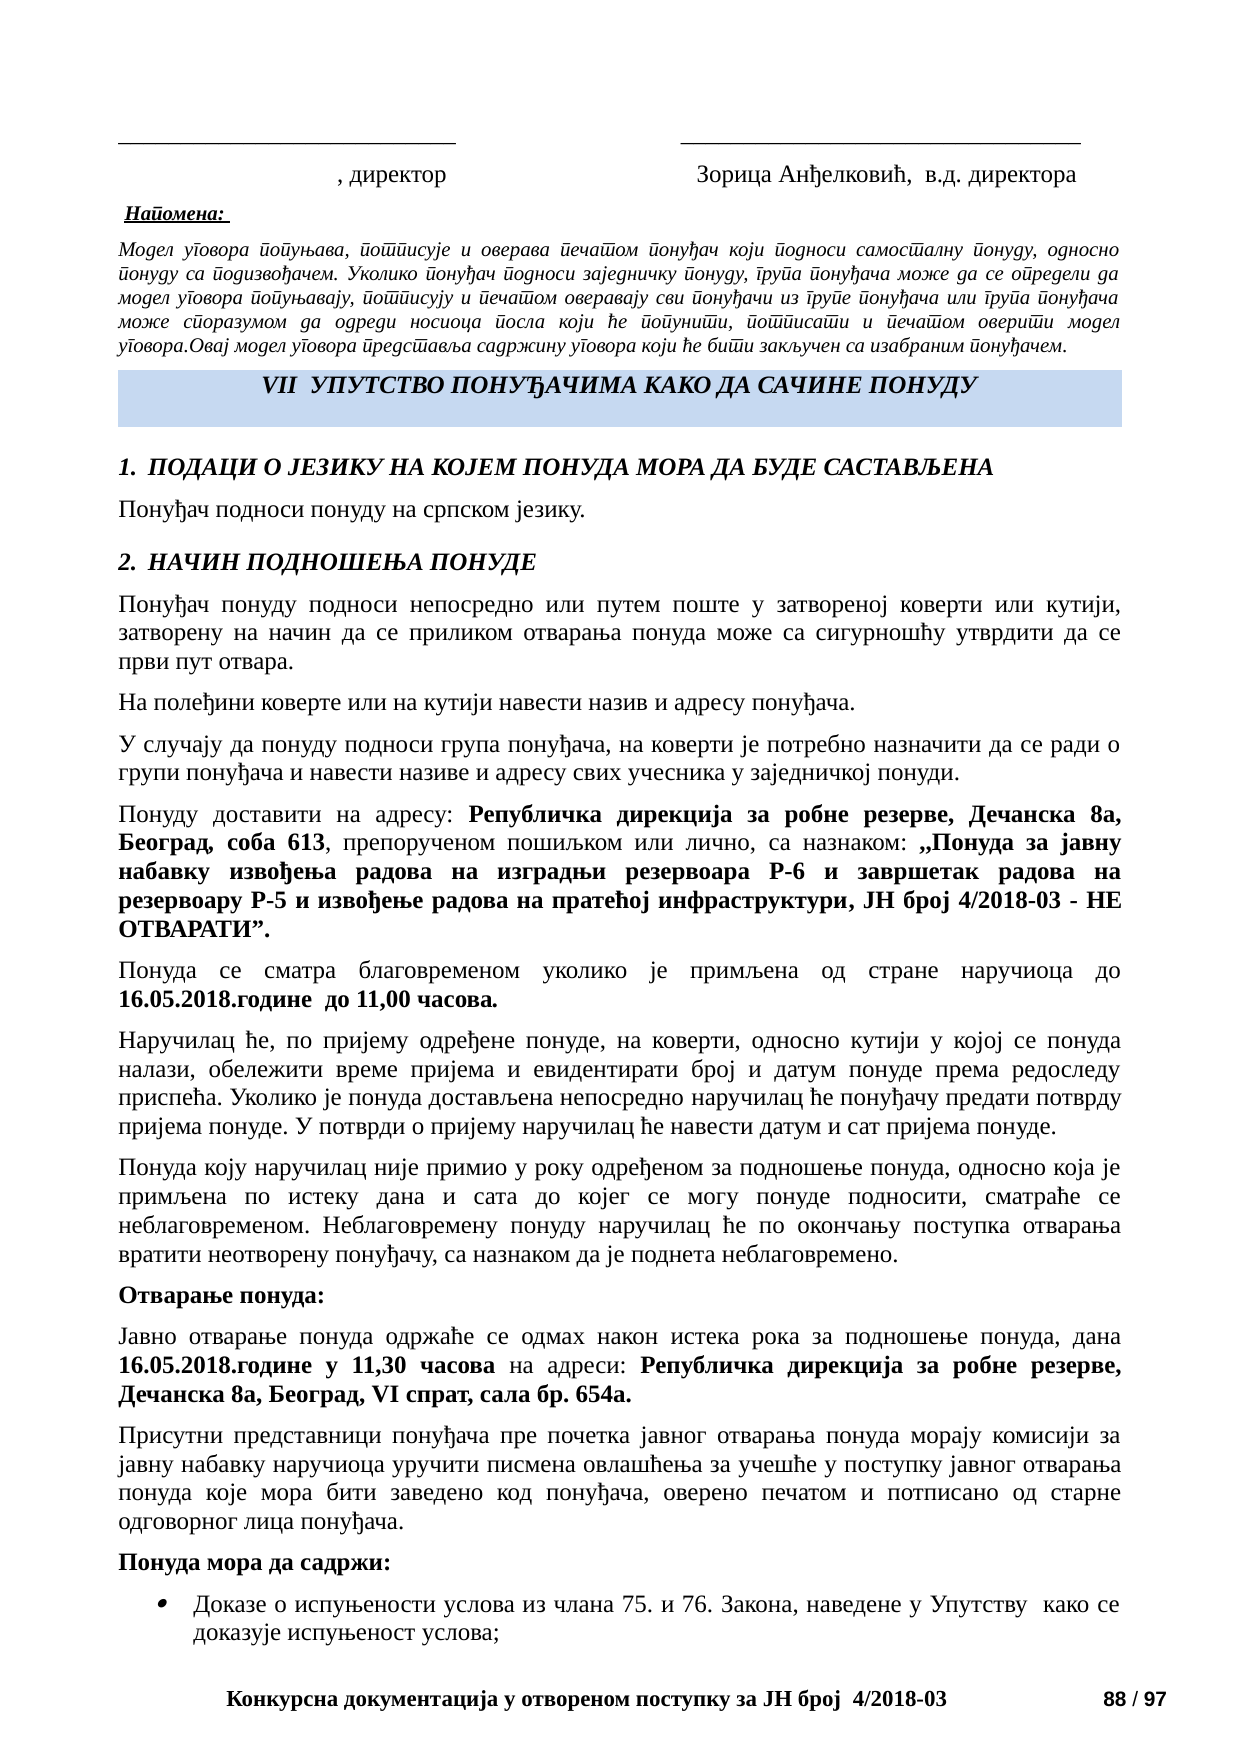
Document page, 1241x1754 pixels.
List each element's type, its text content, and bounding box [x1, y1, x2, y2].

text Наручилац ће, по пријему одређене понуде, на коверти, односно кутији у којој се понуда налази, обележити време пријема и евидентирати број и датум понуде према редоследу приспећа. Уколико је понуда достављена непосредно наручилац ће понуђачу предати потврду пријема понуде. У потврди о пријему наручилац ће навести датум и сат пријема понуде. [118, 1025, 1122, 1140]
list НАЧИН ПОДНОШЕЊА ПОНУДЕ [118, 547, 1122, 576]
text Понуду доставити на адресу: Републичка дирекција за робне резерве, Дечанска 8а, Београд, соба 613, препорученом пошиљком или лично, са назнаком: ,,Понуда за јавну набавку извођењa радова на изградњи резервоара Р-6 и завршетак радова на резервоару Р-5 и извођење радова на пратећој инфраструктури, ЈН брoj 4/2018-03 - НЕ ОТВАРАТИ”. [118, 799, 1122, 942]
text VII УПУТСТВО ПОНУЂАЧИМА КАКО ДА САЧИНЕ ПОНУДУ [118, 370, 1122, 399]
list Доказе о испуњености услова из члана 75. и 76. Закона, наведене у Упутству како се доказује испуњеност услова; [156, 1589, 1122, 1646]
text Присутни представници понуђача пре почетка јавног отварања понуда морају комисији за јавну набавку наручиоца уручити писмена овлашћења за учешће у поступку јавног отварања понуда које мора бити заведено код понуђача, оверено печатом и потписано од старне одговорног лица понуђача. [118, 1420, 1122, 1535]
text Понуда се сматра благовременом уколико је примљена од стране наручиоца до 16.05.2018.године до 11,00 часова. [118, 955, 1122, 1012]
text Напомена: [118, 201, 1122, 225]
text Понуђач подноси понуду на српском језику. [118, 494, 1122, 522]
text Отварање понуда: [118, 1280, 1122, 1309]
text Понуда коју наручилац није примио у року одређеном за подношење понуда, односно која је примљена по истеку дана и сата до којег се могу понуде подносити, сматраће се неблаговременом. Неблаговремену понуду наручилац ће по окончању поступка отварања вратити неотворену понуђачу, са назнаком да је поднета неблаговремено. [118, 1152, 1122, 1267]
text Понуда мора да садржи: [118, 1547, 1122, 1576]
text Понуђач понуду подноси непосредно или путем поште у затвореној коверти или кутији, затворену на начин да се приликом отварања понуда може са сигурношћу утврдити да се први пут отвара. [118, 589, 1122, 675]
text ___________________________ ________________________________ [118, 118, 1122, 147]
text Јавно отварање понуда одржаће се одмах након истека рока за подношење понуда, дана 16.05.2018.године у 11,30 часова на адреси: Републичка дирекција за робне резерве, Дечанска 8а, Београд, VI спрат, сала бр. 654а. [118, 1321, 1122, 1407]
text , директор Зорица Анђелковић, в.д. директора [118, 159, 1122, 188]
text Модел уговора попуњава, потписује и оверава печатом понуђач који подноси самосталну понуду, односно понуду са подизвођачем. Уколико понуђач подноси заједничку понуду, група понуђача може да се определи да модел уговора попуњавају, потписују и печатом оверавају сви понуђачи из групе понуђача или група понуђача може споразумом да одреди носиоца посла који ће попунити, потписати и печатом оверити модел уговора.Овај модел уговора представља садржину уговора који ће бити закључен са изабраним понуђачем. [118, 237, 1122, 357]
list ПОДАЦИ О ЈЕЗИКУ НА КОЈЕМ ПОНУДА МОРА ДА БУДЕ САСТАВЉЕНА [118, 452, 1122, 481]
text У случају да понуду подноси група понуђача, на коверти је потребно назначити да се ради о групи понуђача и навести називе и адресу свих учесника у заједничкој понуди. [118, 729, 1122, 786]
text На полеђини коверте или на кутији навести назив и адресу понуђача. [118, 687, 1122, 716]
